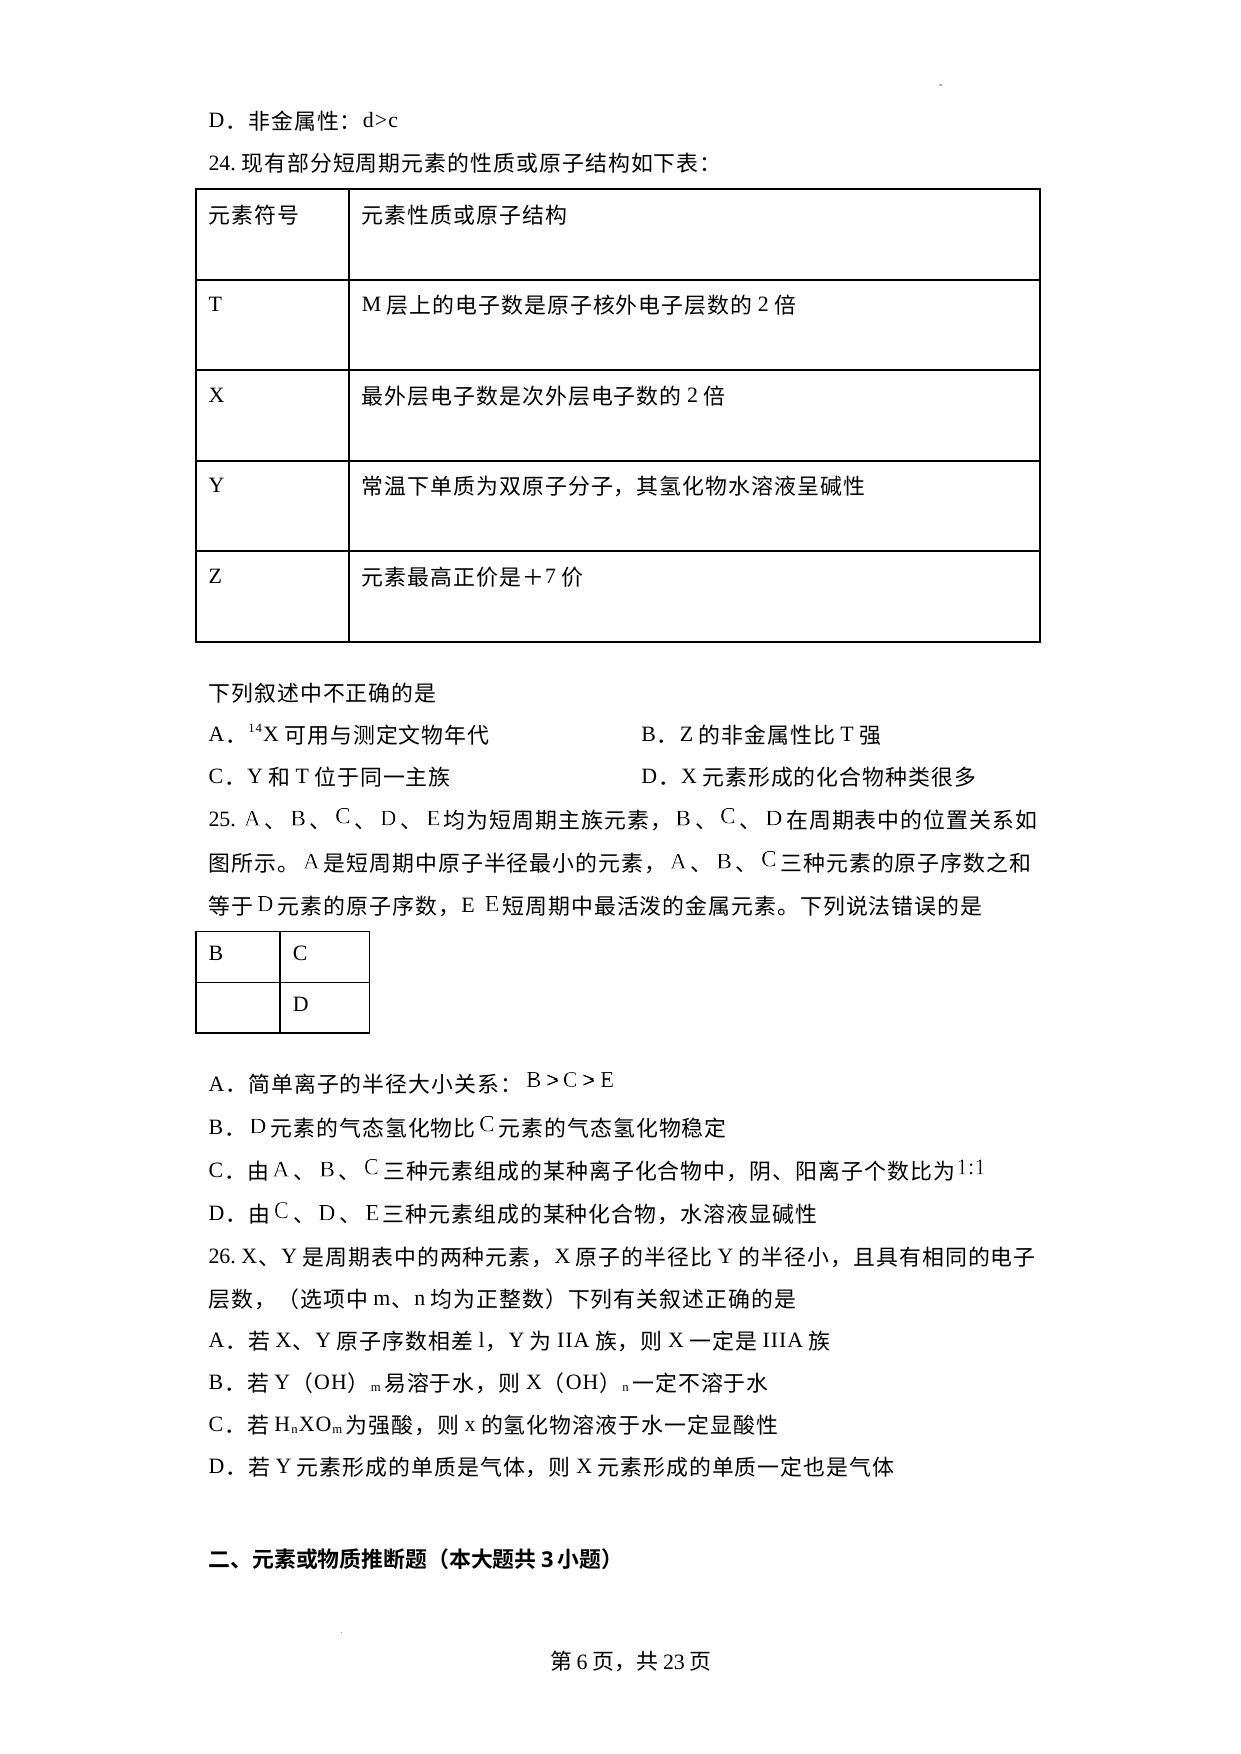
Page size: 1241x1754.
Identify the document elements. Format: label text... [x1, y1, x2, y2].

table_header 元素符号 [197, 190, 348, 279]
table_header C [281, 932, 369, 981]
text D．由、、三种元素组成的某种化合物，水溶液显碱性 [208, 1197, 1053, 1229]
table_header B [197, 932, 279, 981]
text 二、元素或物质推断题（本大题共3小题） [208, 1542, 1053, 1574]
text C．由、、三种元素组成的某种离子化合物中，阴、阳离子个数比为 [208, 1153, 1053, 1186]
table_cell M层上的电子数是原子核外电子层数的2倍 [350, 281, 1039, 369]
text D．若Y元素形成的单质是气体，则X元素形成的单质一定也是气体 [208, 1450, 1053, 1482]
text 25. 、、、、均为短周期主族元素，、、在周期表中的位置关系如图所示。是短周期中原子半径最小的元素，、、三种元素的原子序数之和等于元素的原子序数，E 短周期中最活泼的金属元素。下列说法错误的是 [208, 802, 1053, 920]
text A．14X可用与测定文物年代 B．Z的非金属性比T强 [208, 718, 1053, 750]
text B．若Y（OH）m易溶于水，则X（OH）n一定不溶于水 [208, 1366, 1053, 1398]
text 下列叙述中不正确的是 [208, 676, 1053, 708]
text D．非金属性：d>c [208, 104, 1053, 136]
table_cell 最外层电子数是次外层电子数的2倍 [350, 371, 1039, 460]
text C．若HnXOm为强酸，则x的氢化物溶液于水一定显酸性 [208, 1408, 1053, 1440]
text B．元素的气态氢化物比元素的气态氢化物稳定 [208, 1110, 1053, 1143]
text A．简单离子的半径大小关系： [208, 1067, 1053, 1100]
table_cell D [281, 983, 369, 1032]
table_cell 元素最高正价是＋7价 [350, 552, 1039, 641]
table_cell T [197, 281, 348, 369]
table_header 元素性质或原子结构 [350, 190, 1039, 279]
text 24. 现有部分短周期元素的性质或原子结构如下表： [208, 146, 1053, 178]
text C．Y和T位于同一主族 D．X元素形成的化合物种类很多 [208, 760, 1053, 792]
table_cell 常温下单质为双原子分子，其氢化物水溶液呈碱性 [350, 462, 1039, 550]
table_cell [197, 983, 279, 1032]
table_cell Z [197, 552, 348, 641]
table_cell Y [197, 462, 348, 550]
text 26. X、Y是周期表中的两种元素，X原子的半径比Y的半径小，且具有相同的电子层数，（选项中m、n均为正整数）下列有关叙述正确的是 [208, 1240, 1053, 1314]
table_cell X [197, 371, 348, 460]
text A．若X、Y原子序数相差l，Y为IIA族，则X一定是IIIA族 [208, 1324, 1053, 1356]
